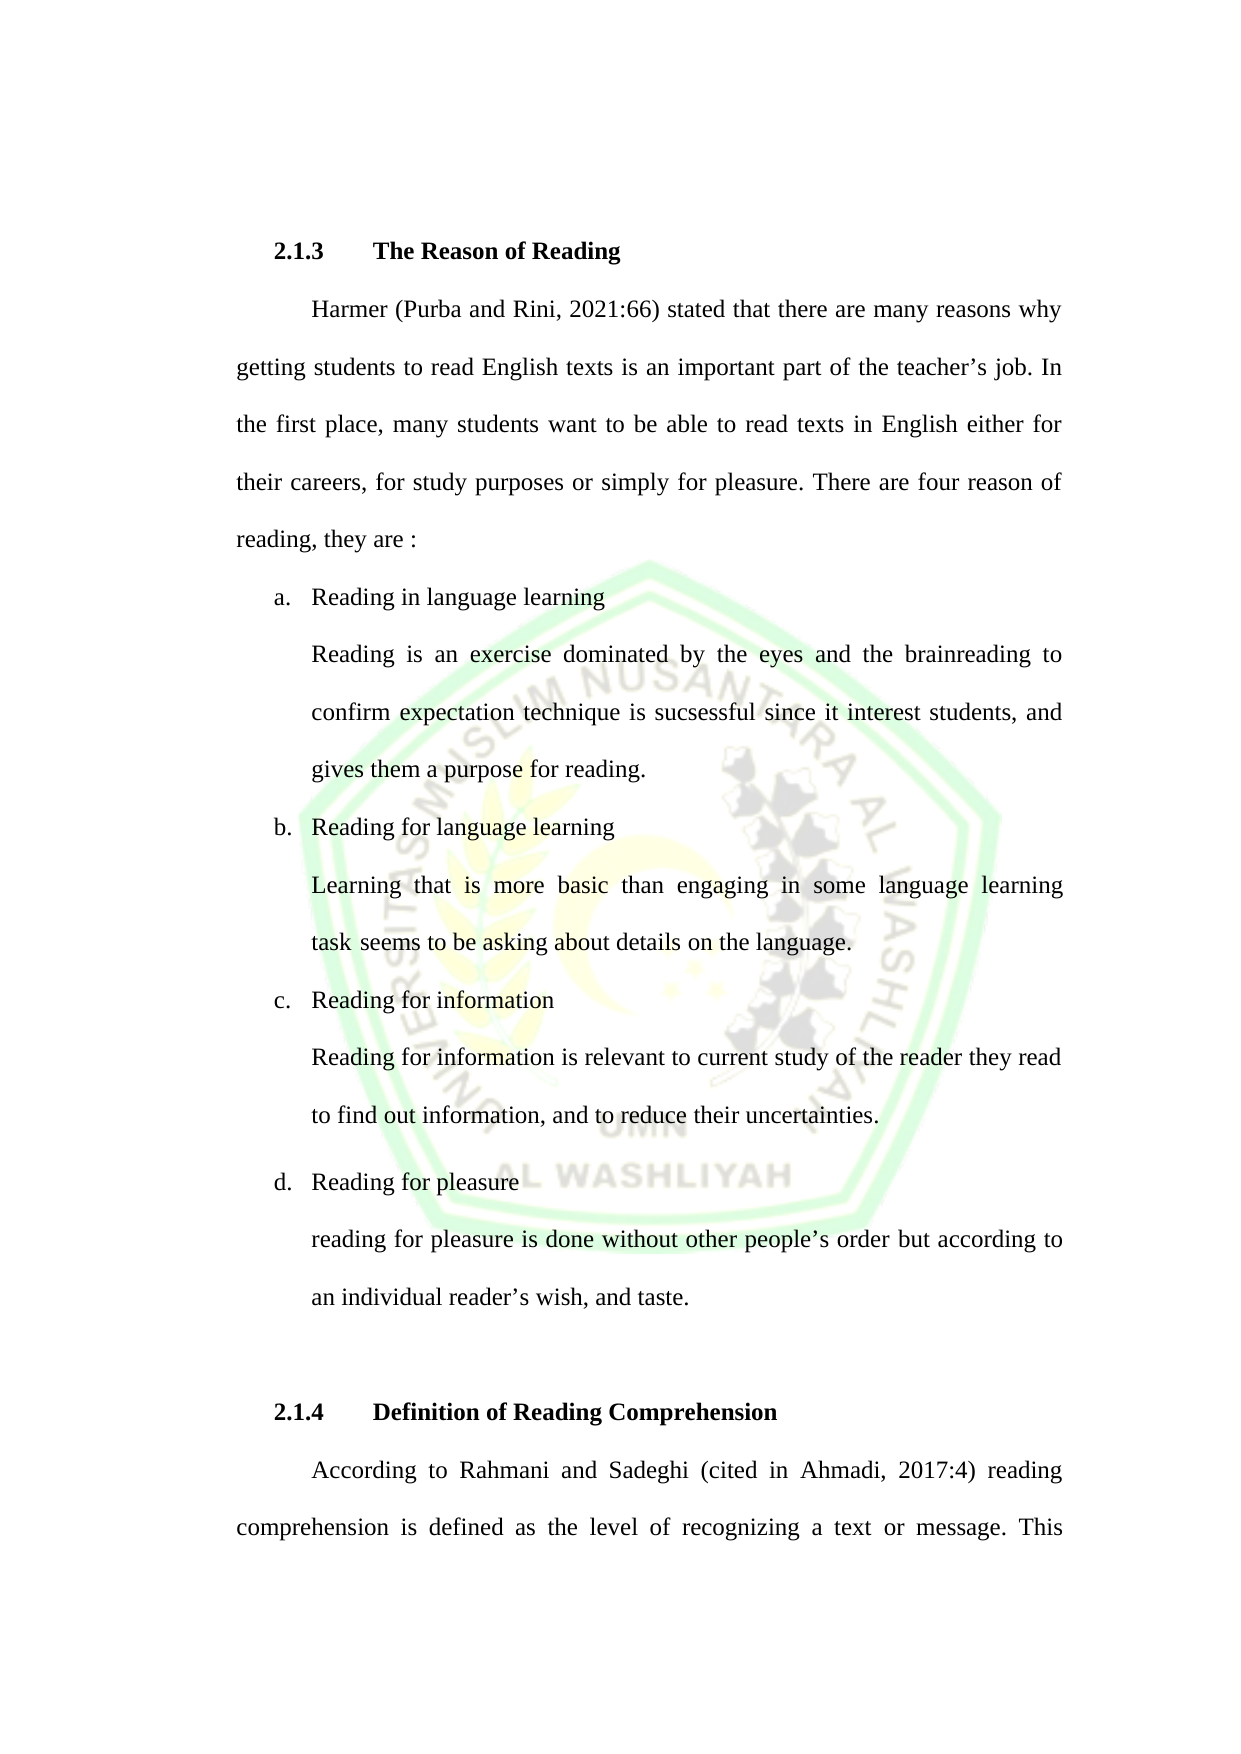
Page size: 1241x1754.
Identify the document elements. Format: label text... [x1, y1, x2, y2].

text Harmer (Purba and Rini, 2021:66) stated that there are many reasons why getting students to read English texts is an important part of the teacher’s job. In the first place, many students want to be able to read texts in English either for their careers, for study purposes or simply for pleasure. There are four reason of reading, they are : [236, 294, 1063, 553]
list Reading for information [274, 985, 1063, 1013]
list Reading for information is relevant to current study of the reader they read to find out information, and to reduce their uncertainties. [311, 1042, 1063, 1128]
subtitle Definition of Reading Comprehension [274, 1397, 1063, 1425]
list Reading for language learning [274, 812, 1063, 841]
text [236, 1455, 1063, 1541]
list reading for pleasure is done without other people’s order but according to an individual reader’s wish, and taste. [311, 1224, 1063, 1310]
list Reading in language learning [274, 582, 1063, 611]
list Reading for pleasure [274, 1167, 1063, 1195]
list Reading is an exercise dominated by the eyes and the brainreading to confirm expectation technique is sucsessful since it interest students, and gives them a purpose for reading. [311, 639, 1063, 783]
list Learning that is more basic than engaging in some language learning task seems to be asking about details on the language. [311, 870, 1063, 956]
subtitle The Reason of Reading [274, 236, 1063, 265]
